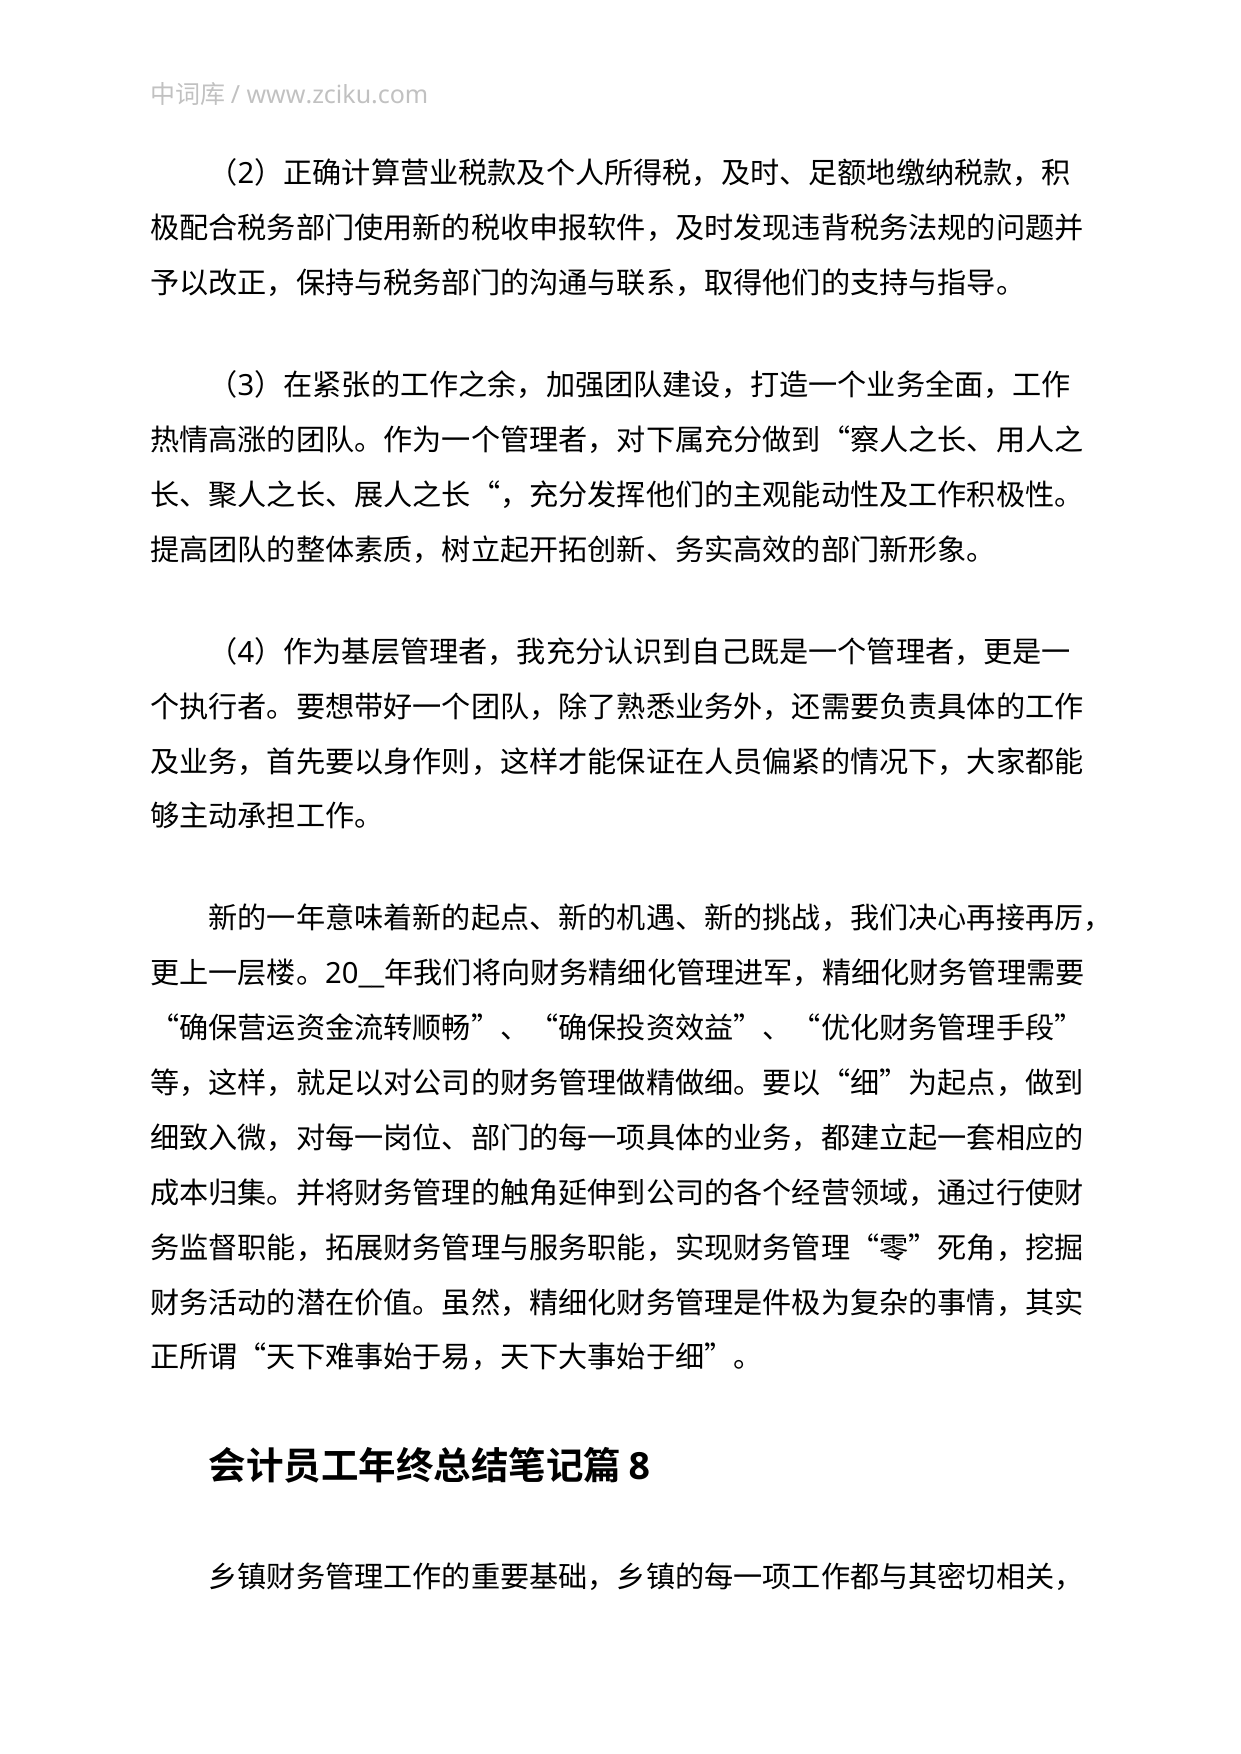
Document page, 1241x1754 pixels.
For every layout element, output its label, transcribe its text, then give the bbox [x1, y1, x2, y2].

text （4）作为基层管理者，我充分认识到自己既是一个管理者，更是一个执行者。要想带好一个团队，除了熟悉业务外，还需要负责具体的工作及业务，首先要以身作则，这样才能保证在人员偏紧的情况下，大家都能够主动承担工作。 [150, 628, 1090, 835]
text 新的一年意味着新的起点、新的机遇、新的挑战，我们决心再接再厉，更上一层楼。20__年我们将向财务精细化管理进军，精细化财务管理需要“确保营运资金流转顺畅”、“确保投资效益”、“优化财务管理手段”等，这样，就足以对公司的财务管理做精做细。要以“细”为起点，做到细致入微，对每一岗位、部门的每一项具体的业务，都建立起一套相应的成本归集。并将财务管理的触角延伸到公司的各个经营领域，通过行使财务监督职能，拓展财务管理与服务职能，实现财务管理“零”死角，挖掘财务活动的潜在价值。虽然，精细化财务管理是件极为复杂的事情，其实正所谓“天下难事始于易，天下大事始于细”。 [150, 895, 1090, 1376]
text 会计员工年终总结笔记篇8 [150, 1436, 1090, 1490]
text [150, 1553, 1090, 1596]
text （2）正确计算营业税款及个人所得税，及时、足额地缴纳税款，积极配合税务部门使用新的税收申报软件，及时发现违背税务法规的问题并予以改正，保持与税务部门的沟通与联系，取得他们的支持与指导。 [150, 150, 1090, 302]
text （3）在紧张的工作之余，加强团队建设，打造一个业务全面，工作热情高涨的团队。作为一个管理者，对下属充分做到“察人之长、用人之长、聚人之长、展人之长“，充分发挥他们的主观能动性及工作积极性。提高团队的整体素质，树立起开拓创新、务实高效的部门新形象。 [150, 362, 1090, 569]
